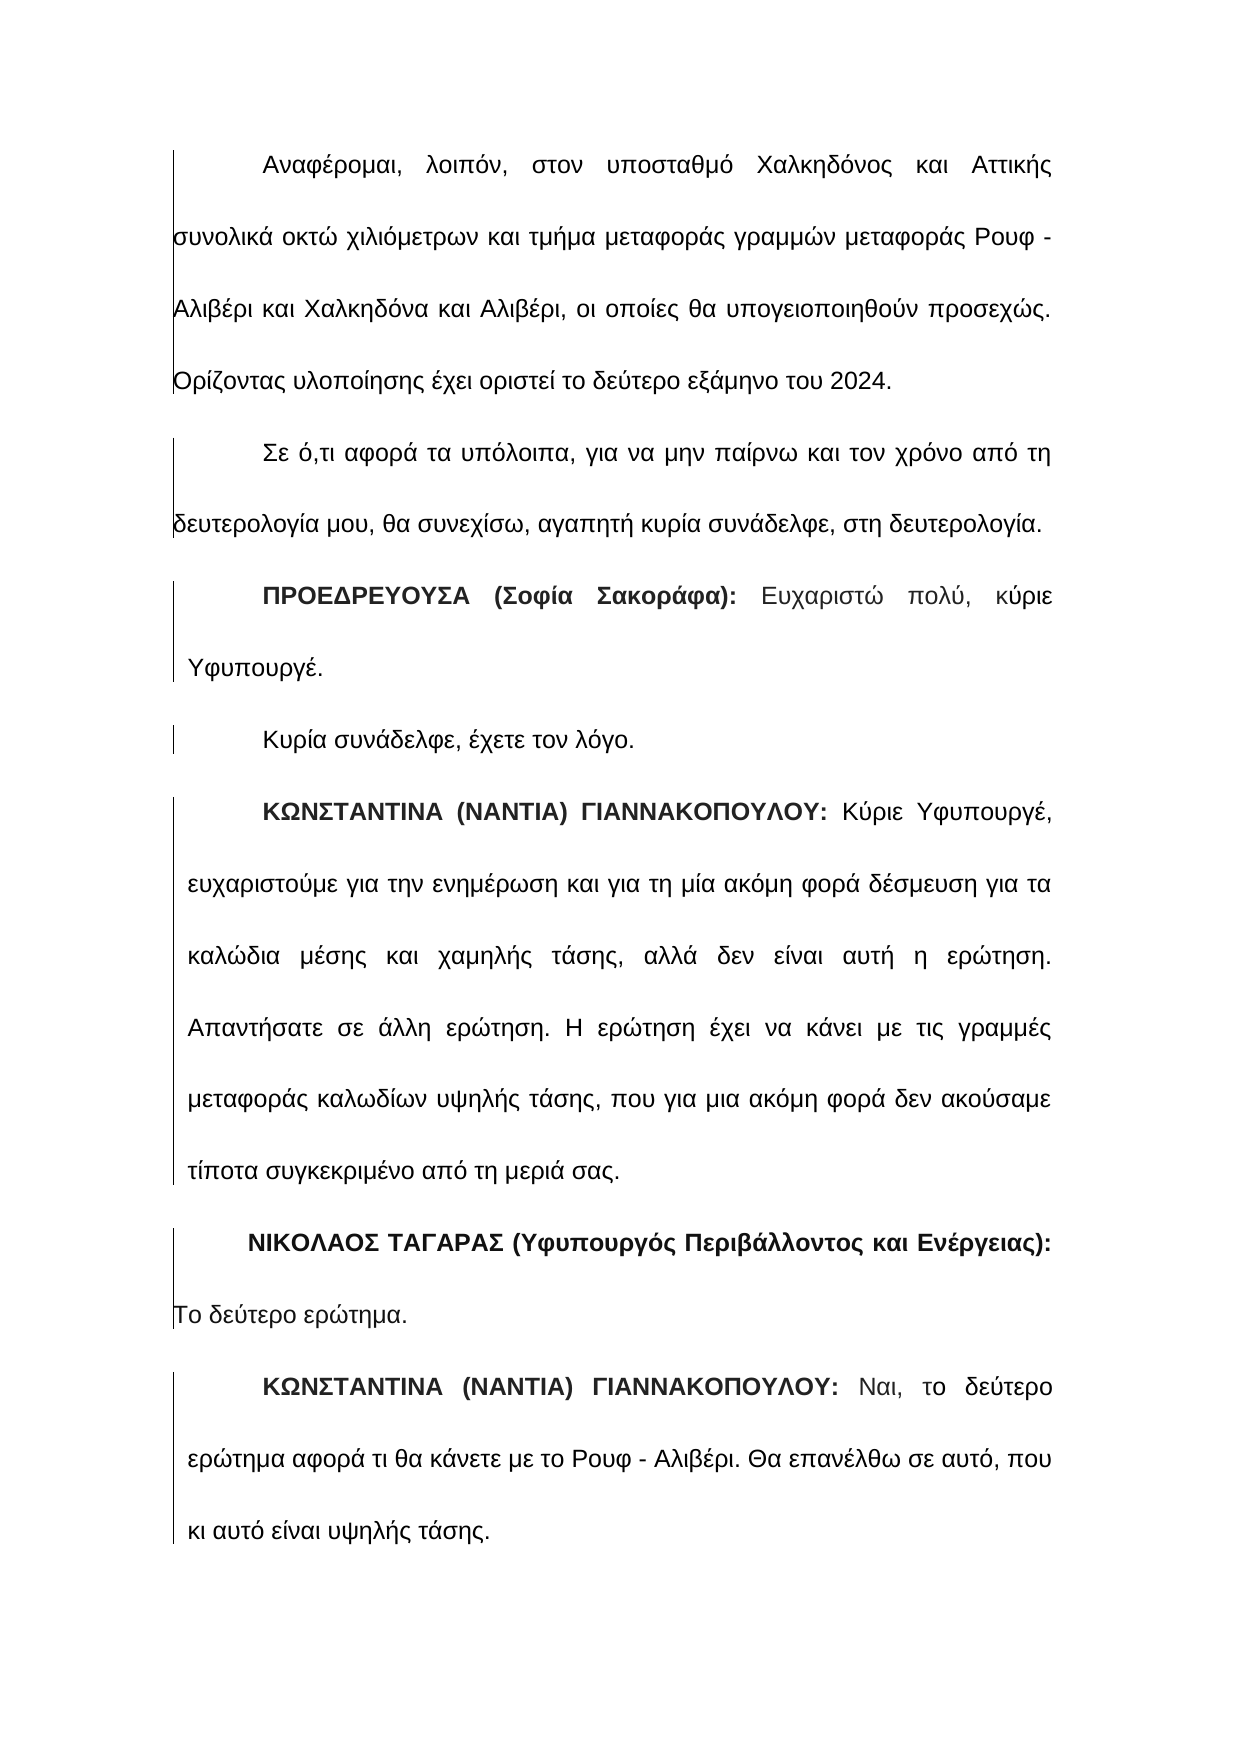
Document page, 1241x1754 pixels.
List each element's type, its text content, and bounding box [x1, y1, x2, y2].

text Σε ό,τι αφορά τα υπόλοιπα, για να μην παίρνω και τον χρόνο από τη δευτερολογία μου, θα συνεχίσω, αγαπητή κυρία συνάδελφε, στη δευτερολογία. [174, 437, 1053, 538]
text ΝΙΚΟΛΑΟΣ ΤΑΓΑΡΑΣ (Υφυπουργός Περιβάλλοντος και Ενέργειας): Το δεύτερο ερώτημα. [174, 1228, 1053, 1329]
text ΚΩΝΣΤΑΝΤΙΝΑ (ΝΑΝΤΙΑ) ΓΙΑΝΝΑΚΟΠΟΥΛΟΥ: Ναι, το δεύτερο ερώτημα αφορά τι θα κάνετε με το Ρουφ - Αλιβέρι. Θα επανέλθω σε αυτό, που κι αυτό είναι υψηλής τάσης. [187, 1372, 1053, 1544]
text ΠΡΟΕΔΡΕΥΟΥΣΑ (Σοφία Σακοράφα): Ευχαριστώ πολύ, κύριε Υφυπουργέ. [187, 581, 1053, 682]
text Αναφέρομαι, λοιπόν, στον υποσταθμό Χαλκηδόνος και Αττικής συνολικά οκτώ χιλιόμετρων και τμήμα μεταφοράς γραμμών μεταφοράς Ρουφ - Αλιβέρι και Χαλκηδόνα και Αλιβέρι, οι οποίες θα υπογειοποιηθούν προσεχώς. Ορίζοντας υλοποίησης έχει οριστεί το δεύτερο εξάμηνο του 2024. [174, 150, 1053, 394]
text ΚΩΝΣΤΑΝΤΙΝΑ (ΝΑΝΤΙΑ) ΓΙΑΝΝΑΚΟΠΟΥΛΟΥ: Κύριε Υφυπουργέ, ευχαριστούμε για την ενημέρωση και για τη μία ακόμη φορά δέσμευση για τα καλώδια μέσης και χαμηλής τάσης, αλλά δεν είναι αυτή η ερώτηση. Απαντήσατε σε άλλη ερώτηση. Η ερώτηση έχει να κάνει με τις γραμμές μεταφοράς καλωδίων υψηλής τάσης, που για μια ακόμη φορά δεν ακούσαμε τίποτα συγκεκριμένο από τη μεριά σας. [187, 797, 1053, 1185]
text Κυρία συνάδελφε, έχετε τον λόγο. [187, 725, 1053, 754]
